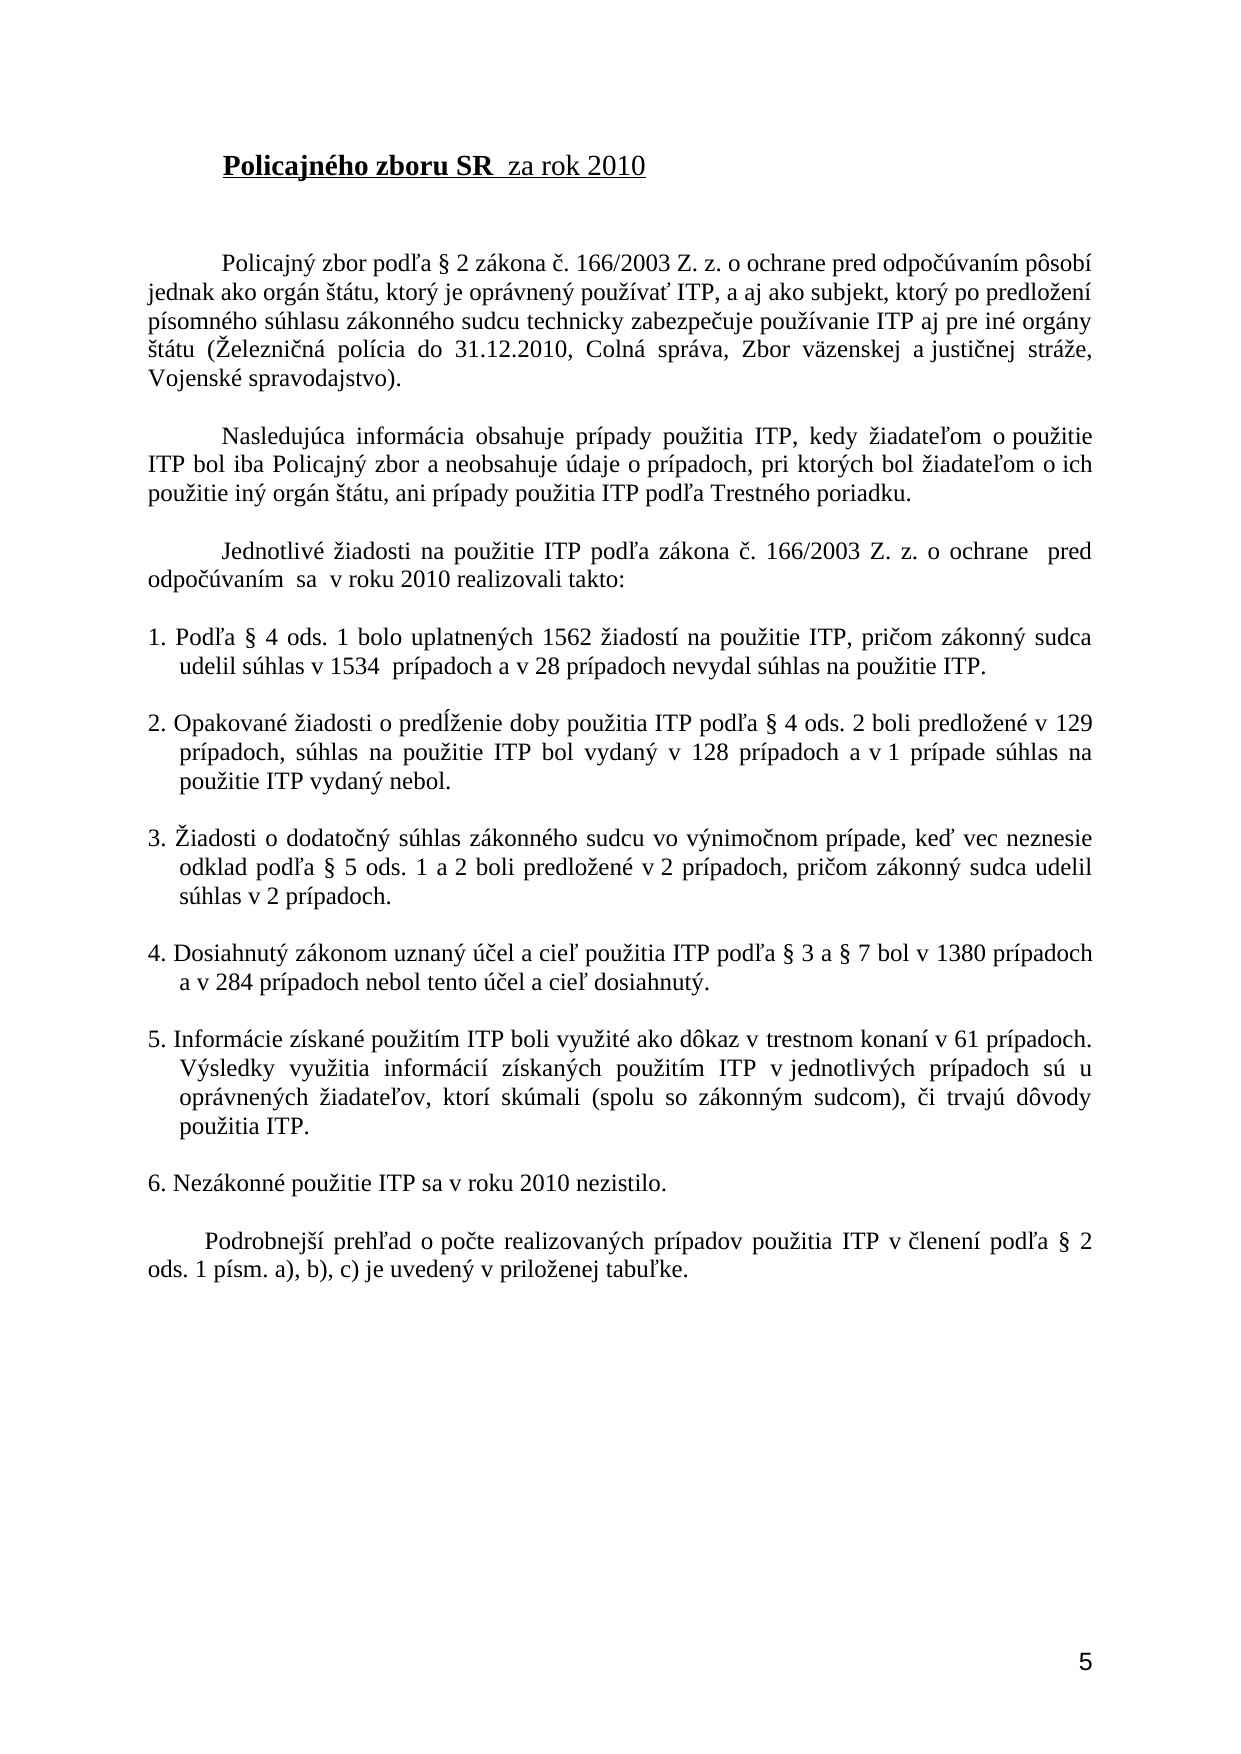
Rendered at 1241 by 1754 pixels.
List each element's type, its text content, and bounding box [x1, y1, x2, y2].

text Policajný zbor podľa § 2 zákona č. 166/2003 Z. z. o ochrane pred odpočúvaním pôsobí jednak ako orgán štátu, ktorý je oprávnený používať ITP, a aj ako subjekt, ktorý po predložení písomného súhlasu zákonného sudcu technicky zabezpečuje používanie ITP aj pre iné orgány štátu (Železničná polícia do 31.12.2010, Colná správa, Zbor väzenskej a justičnej stráže, Vojenské spravodajstvo). [148, 248, 1093, 392]
text 5. Informácie získané použitím ITP boli využité ako dôkaz v trestnom konaní v 61 prípadoch. Výsledky využitia informácií získaných použitím ITP v jednotlivých prípadoch sú u oprávnených žiadateľov, ktorí skúmali (spolu so zákonným sudcom), či trvajú dôvody použitia ITP. [148, 1024, 1093, 1139]
text Jednotlivé žiadosti na použitie ITP podľa zákona č. 166/2003 Z. z. o ochrane pred odpočúvaním sa v roku 2010 realizovali takto: [148, 536, 1093, 593]
text Nasledujúca informácia obsahuje prípady použitia ITP, kedy žiadateľom o použitie ITP bol iba Policajný zbor a neobsahuje údaje o prípadoch, pri ktorých bol žiadateľom o ich použitie iný orgán štátu, ani prípady použitia ITP podľa Trestného poriadku. [148, 421, 1093, 507]
text 3. Žiadosti o dodatočný súhlas zákonného sudcu vo výnimočnom prípade, keď vec neznesie odklad podľa § 5 ods. 1 a 2 boli predložené v 2 prípadoch, pričom zákonný sudca udelil súhlas v 2 prípadoch. [148, 823, 1093, 909]
text Podrobnejší prehľad o počte realizovaných prípadov použitia ITP v členení podľa § 2 ods. 1 písm. a), b), c) je uvedený v priloženej tabuľke. [137, 1226, 1093, 1283]
text 4. Dosiahnutý zákonom uznaný účel a cieľ použitia ITP podľa § § 7 bol v 1380 prípadoch a v 284 prípadoch nebol tento účel a cieľ dosiahnutý. [148, 938, 1093, 996]
text 6. Nezákonné použitie ITP sa v roku 2010 nezistilo. [148, 1168, 1093, 1197]
text Policajného zboru SR za rok 2010 [223, 148, 1093, 181]
text 1. Podľa § 4 ods. 1 bolo uplatnených 1562 žiadostí na použitie ITP, pričom zákonný sudca udelil súhlas v 1534 prípadoch a v 28 prípadoch nevydal súhlas na použitie ITP. [148, 622, 1093, 679]
text 2. Opakované žiadosti o predĺženie doby použitia ITP podľa § 4 ods. 2 boli predložené v 129 prípadoch, súhlas na použitie ITP bol vydaný v 128 prípadoch a v 1 prípade súhlas na použitie ITP vydaný nebol. [148, 708, 1093, 794]
